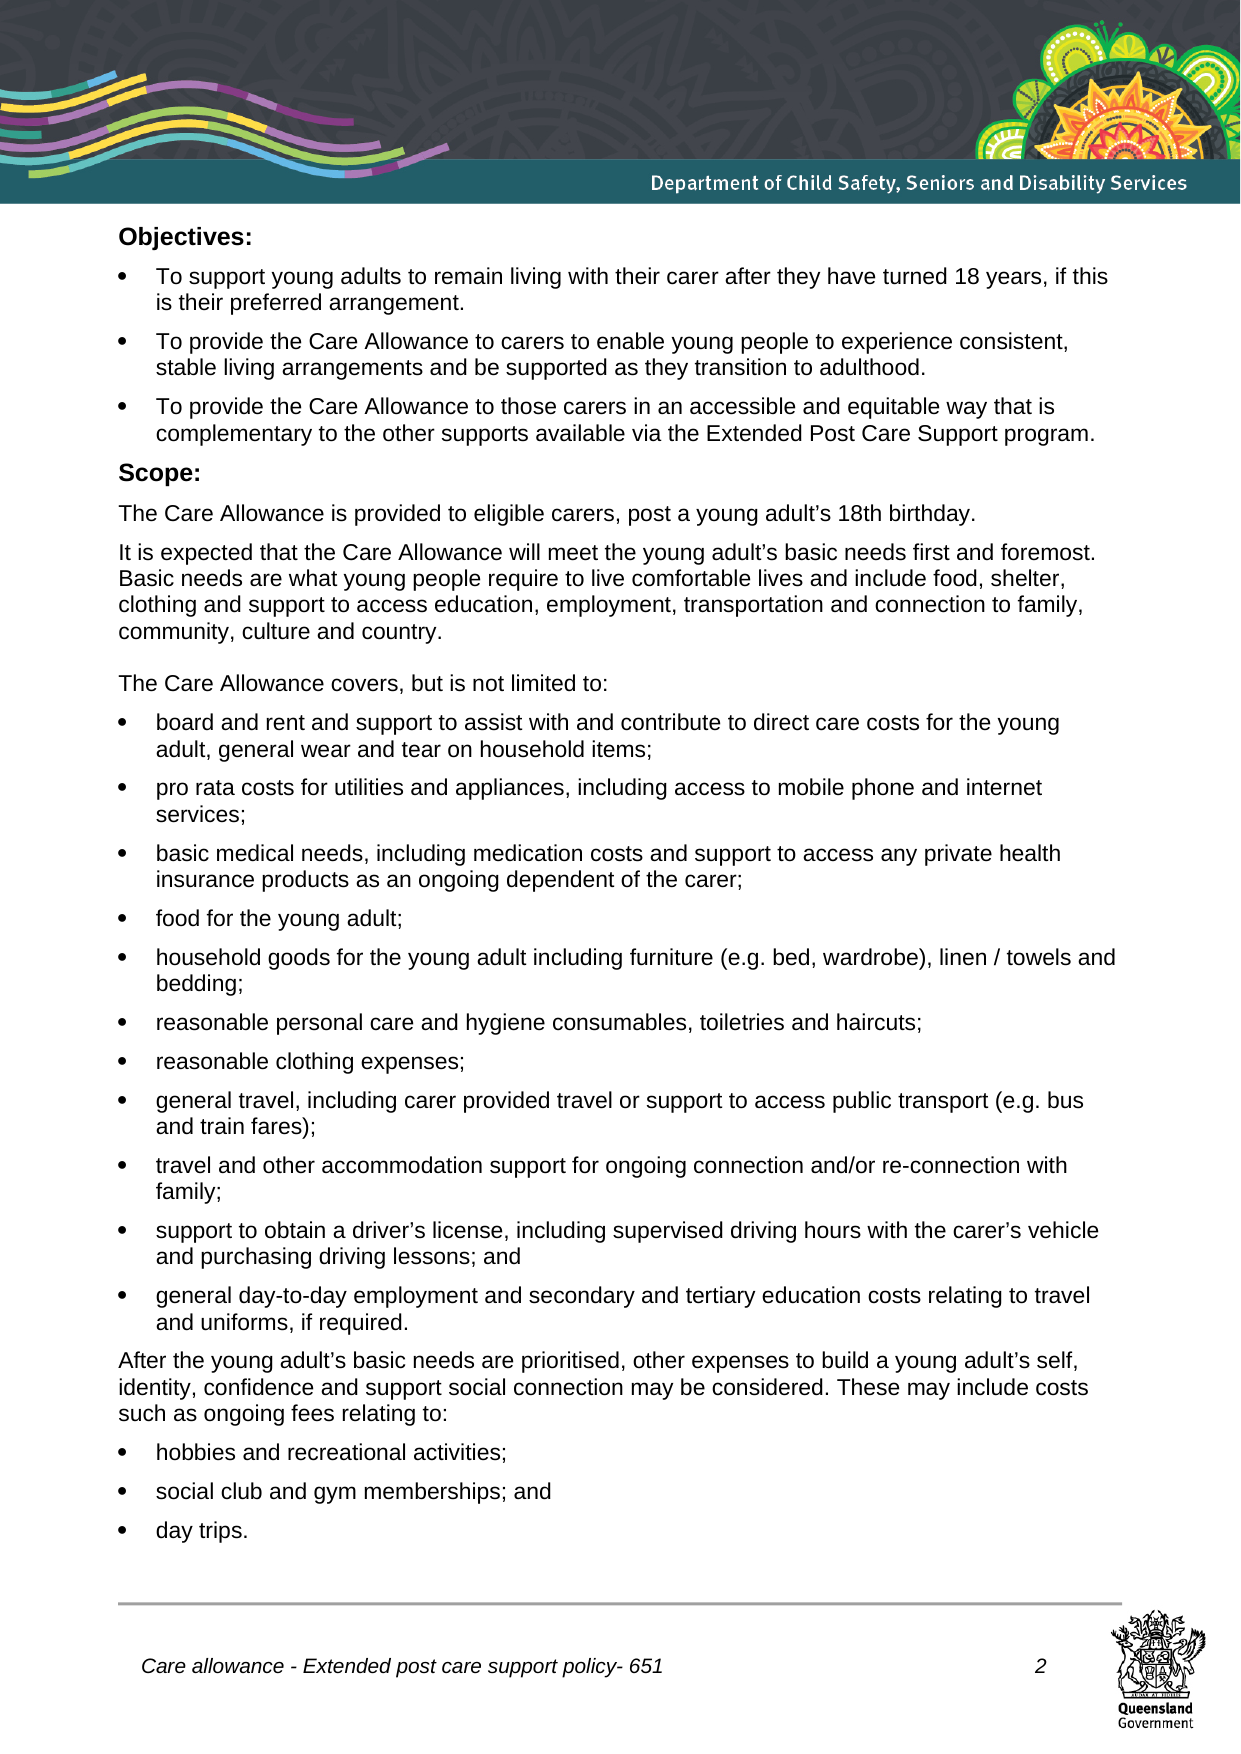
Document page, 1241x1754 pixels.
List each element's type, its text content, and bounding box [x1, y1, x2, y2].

picture [0, 0, 1241, 217]
list board and rent and support to assist with and contribute to direct care costs for the young adult, general wear and tear on household items; [118, 709, 1122, 762]
list support to obtain a driver’s license, including supervised driving hours with the carer’s vehicle and purchasing driving lessons; and [118, 1217, 1122, 1270]
list general day-to-day employment and secondary and tertiary education costs relating to travel and uniforms, if required. [118, 1282, 1122, 1335]
list To provide the Care Allowance to those carers in an accessible and equitable way that is complementary to the other supports available via the Extended Post Care Support program. [118, 393, 1122, 446]
text Scope: [118, 458, 1122, 487]
list To support young adults to remain living with their carer after they have turned 18 years, if this is their preferred arrangement. [118, 263, 1122, 316]
list basic medical needs, including medication costs and support to access any private health insurance products as an ongoing dependent of the carer; [118, 839, 1122, 892]
text It is expected that the Care Allowance will meet the young adult’s basic needs first and foremost. Basic needs are what young people require to live comfortable lives and include food, shelter, clothing and support to access education, employment, transportation and connection to family, community, culture and country. [118, 538, 1122, 670]
text The Care Allowance covers, but is not limited to: [118, 670, 1122, 697]
list travel and other accommodation support for ongoing connection and/or re-connection with family; [118, 1152, 1122, 1204]
list To provide the Care Allowance to carers to enable young people to experience consistent, stable living arrangements and be supported as they transition to adulthood. [118, 328, 1122, 381]
list reasonable clothing expenses; [118, 1048, 1122, 1074]
list social club and gym memberships; and [118, 1478, 1122, 1504]
list day trips. [118, 1517, 1122, 1543]
list food for the young adult; [118, 905, 1122, 931]
text Objectives: [118, 222, 1122, 250]
list hobbies and recreational activities; [118, 1439, 1122, 1465]
list reasonable personal care and hygiene consumables, toiletries and haircuts; [118, 1009, 1122, 1035]
list general travel, including carer provided travel or support to access public transport (e.g. bus and train fares); [118, 1087, 1122, 1139]
list household goods for the young adult including furniture (e.g. bed, wardrobe), linen / towels and bedding; [118, 944, 1122, 996]
picture [4, 1592, 1241, 1754]
text After the young adult’s basic needs are prioritised, other expenses to build a young adult’s self, identity, confidence and support social connection may be considered. These may include costs such as ongoing fees relating to: [118, 1347, 1122, 1426]
text The Care Allowance is provided to eligible carers, post a young adult’s 18th birthday. [118, 500, 1122, 526]
list pro rata costs for utilities and appliances, including access to mobile phone and internet services; [118, 774, 1122, 827]
